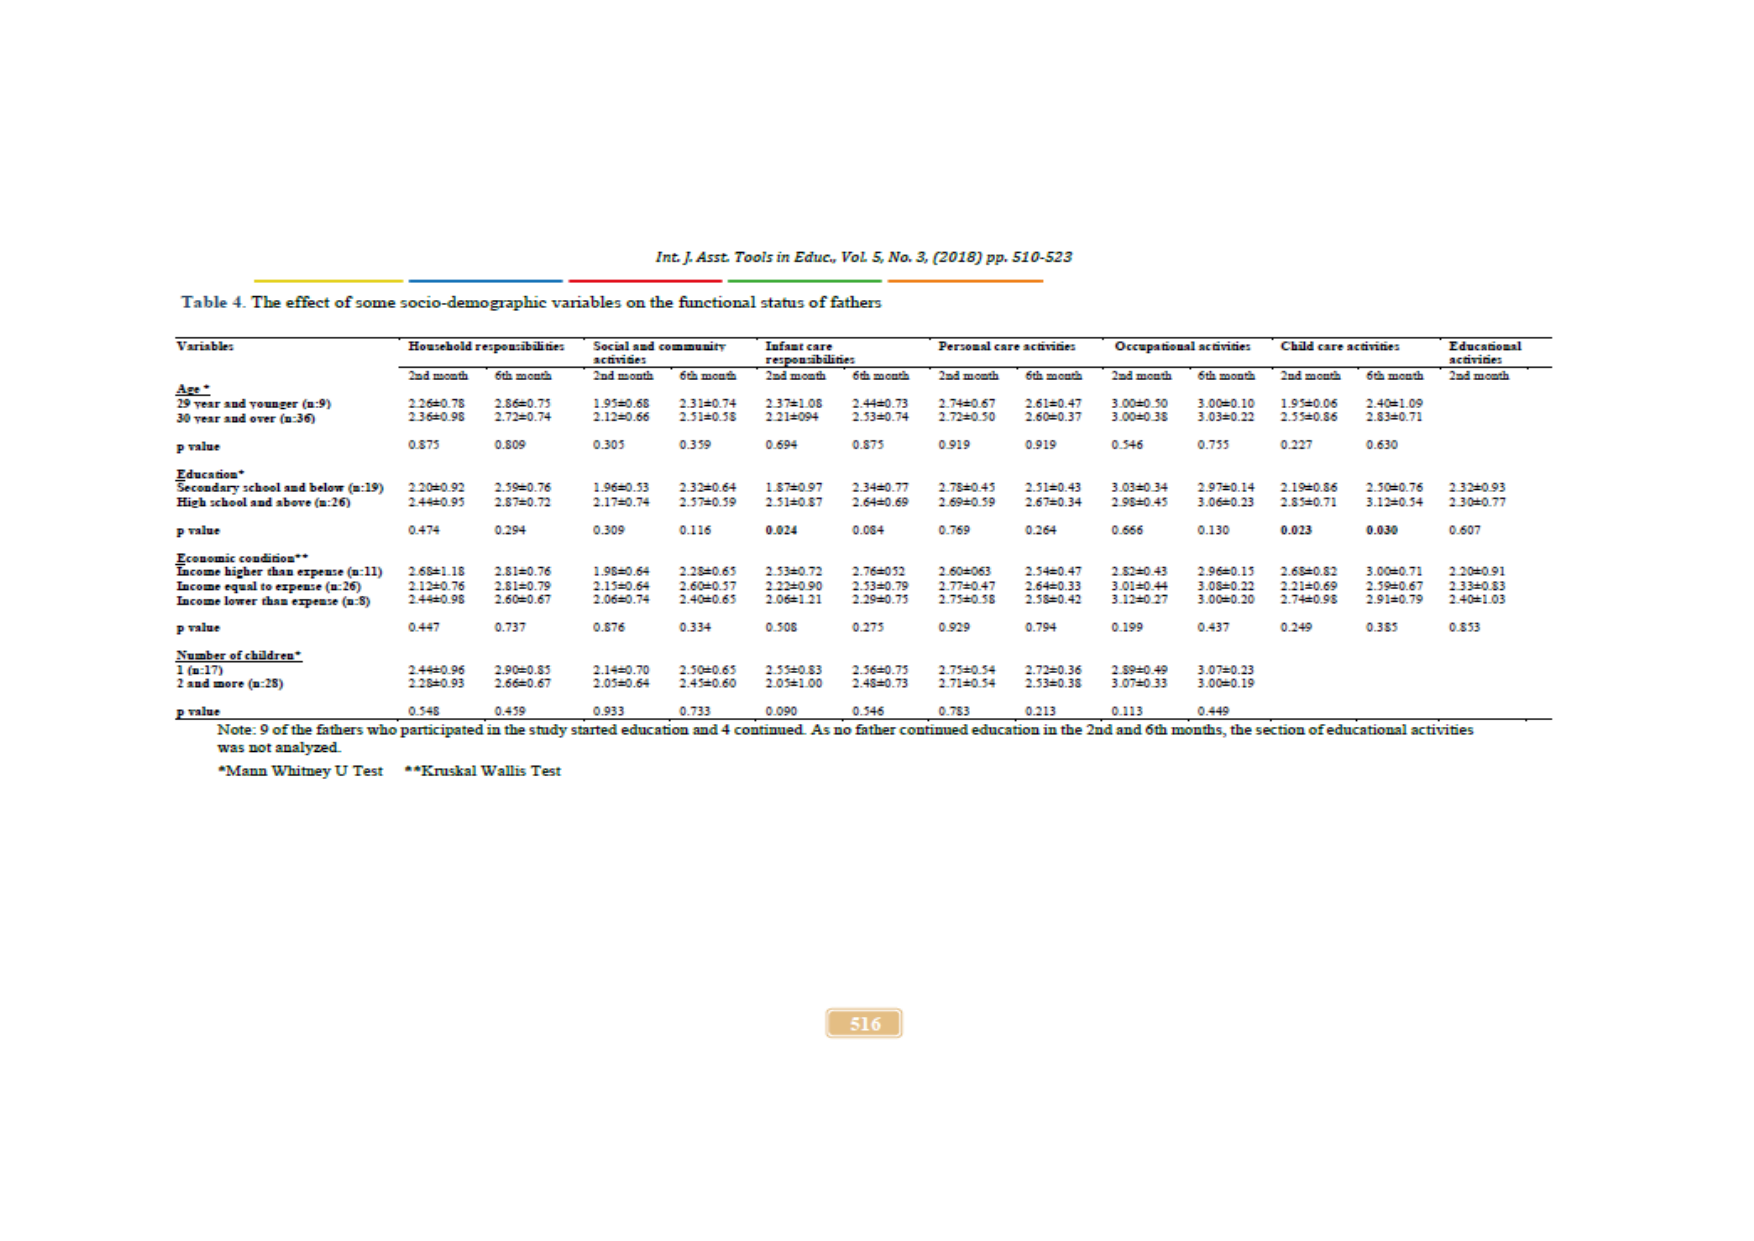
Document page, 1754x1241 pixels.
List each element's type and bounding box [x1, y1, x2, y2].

picture [147, 221, 1576, 1069]
